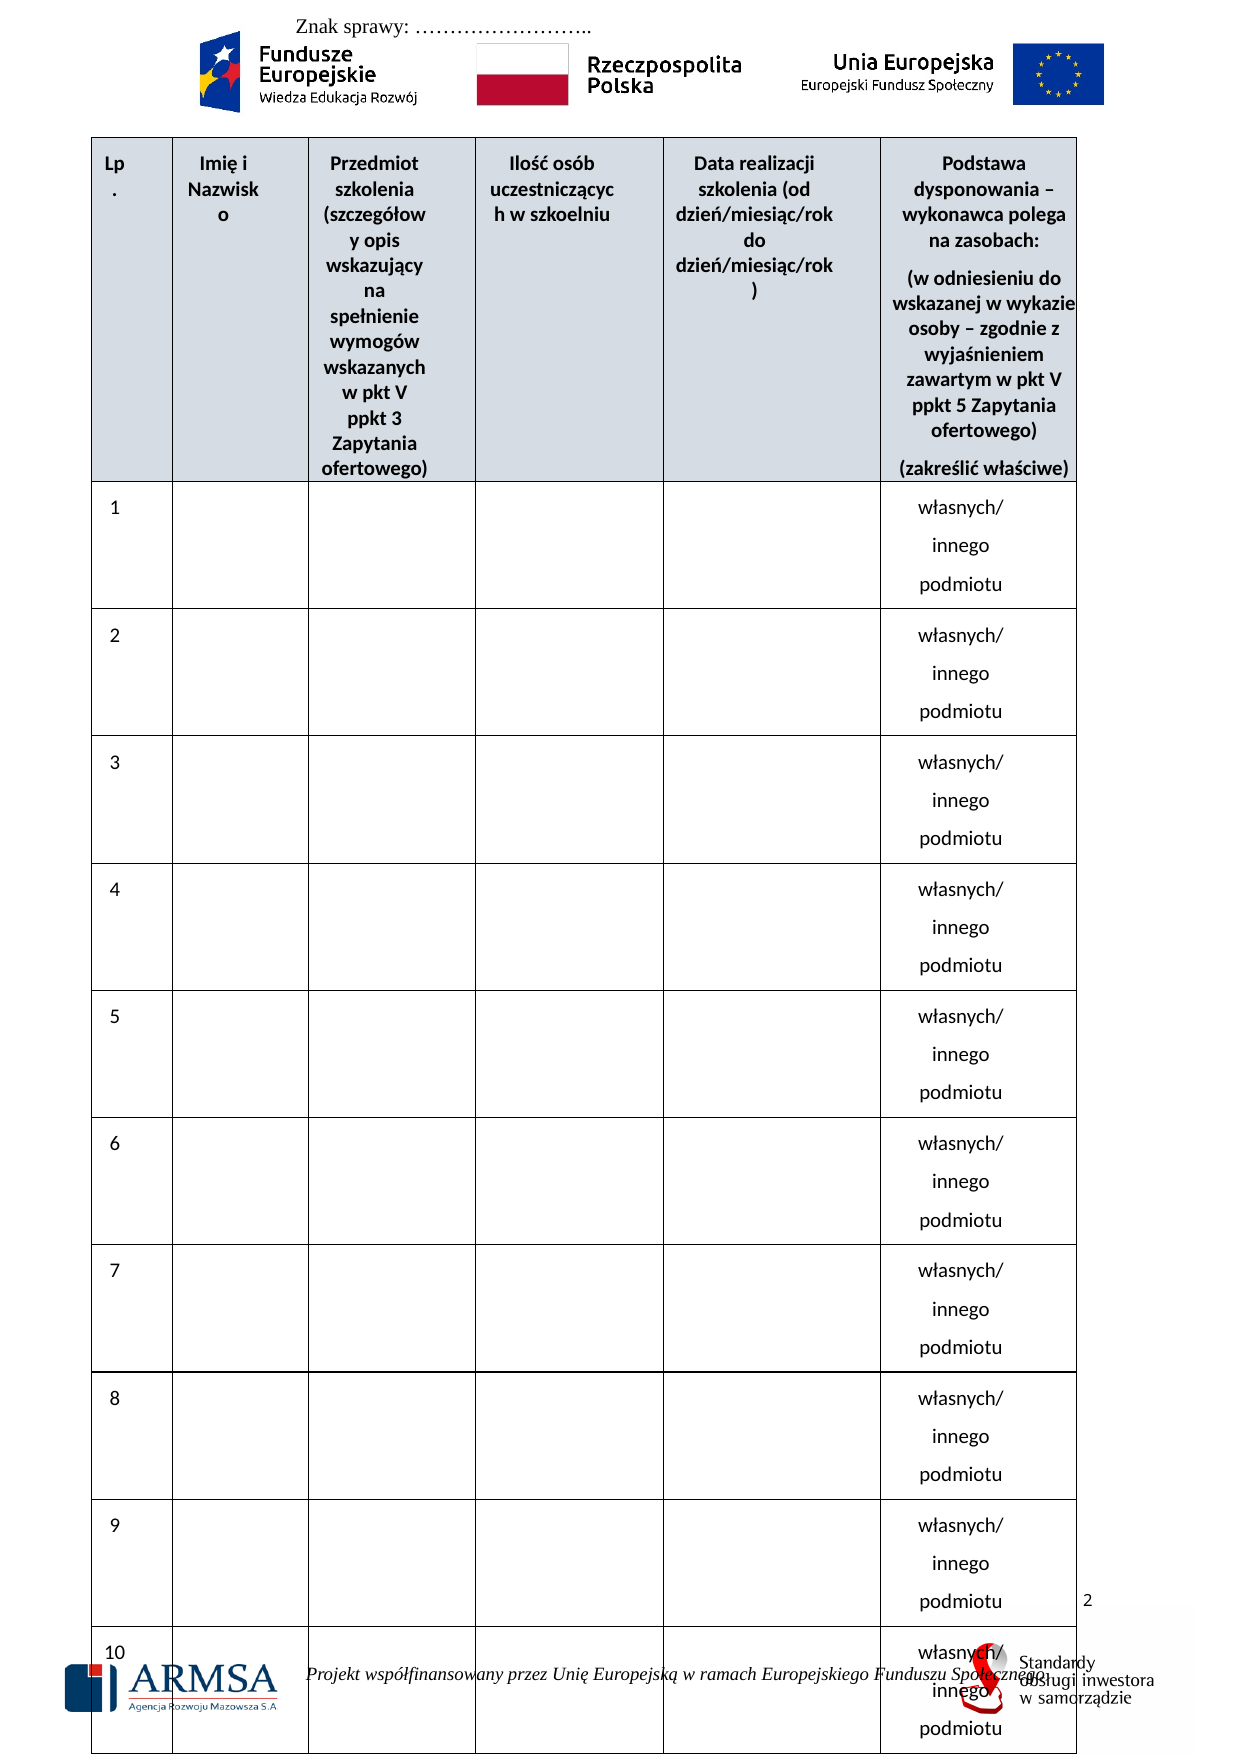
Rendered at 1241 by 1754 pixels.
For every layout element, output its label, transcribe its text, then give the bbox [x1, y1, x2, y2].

table_cell [476, 864, 663, 990]
picture [179, 11, 1124, 133]
table_cell [309, 991, 475, 1117]
table_header Przedmiot szkolenia (szczegółowy opis wskazujący na spełnienie wymogów wskazanych w pkt V ppkt 3 Zapytania ofertowego) [309, 138, 475, 481]
table_cell [309, 1373, 475, 1498]
table_cell 8 [92, 1373, 172, 1498]
table_cell 9 [92, 1500, 172, 1626]
table_cell [476, 1245, 663, 1371]
table_cell 3 [92, 736, 172, 863]
table_cell [664, 1500, 880, 1626]
table_cell 10 [92, 1627, 172, 1753]
picture [1077, 1603, 1195, 1754]
table_cell [173, 1118, 308, 1244]
table_header Lp. [92, 138, 172, 481]
table_cell 4 [92, 864, 172, 990]
table_cell [173, 736, 308, 863]
table_cell [664, 609, 880, 735]
table_cell [476, 736, 663, 863]
table_cell własnych/innego podmiotu [881, 864, 1076, 990]
table_cell [476, 1500, 663, 1626]
table_cell [173, 482, 308, 608]
table_cell [309, 1627, 475, 1753]
table_cell własnych/innego podmiotu [881, 1245, 1076, 1371]
table_cell własnych/innego podmiotu [881, 482, 1076, 608]
table_cell własnych/innego podmiotu [881, 1373, 1076, 1498]
table_cell własnych/innego podmiotu [881, 991, 1076, 1117]
table_cell [173, 1373, 308, 1498]
table_cell [664, 736, 880, 863]
table_cell [664, 864, 880, 990]
table_cell 2 [92, 609, 172, 735]
table_cell własnych/innego podmiotu [881, 1627, 1076, 1753]
table_cell własnych/innego podmiotu [881, 1118, 1076, 1244]
table_cell [309, 1118, 475, 1244]
table_cell [173, 1627, 308, 1753]
table_cell [309, 482, 475, 608]
table_header Podstawa dysponowania – wykonawca polega na zasobach: (w odniesieniu do wskazanej w wykazie osoby – zgodnie z wyjaśnieniem zawartym w pkt V ppkt 5 Zapytania ofertowego) (zakreślić właściwe) [881, 138, 1076, 481]
table_cell [173, 1500, 308, 1626]
table_cell [664, 482, 880, 608]
table_cell [173, 1245, 308, 1371]
table_cell własnych/innego podmiotu [881, 1500, 1076, 1626]
table_header Ilość osób uczestniczących w szkoelniu [476, 138, 663, 481]
table_cell [664, 991, 880, 1117]
picture [64, 1664, 91, 1712]
table_cell własnych/innego podmiotu [881, 609, 1076, 735]
table_cell własnych/innego podmiotu [881, 736, 1076, 863]
table_cell [309, 1500, 475, 1626]
table_cell [664, 1245, 880, 1371]
table_cell [309, 864, 475, 990]
table_cell [476, 991, 663, 1117]
table_cell [309, 1245, 475, 1371]
table_header Imię i Nazwisko [173, 138, 308, 481]
table_cell [476, 1627, 663, 1753]
table_cell 1 [92, 482, 172, 608]
table_cell 6 [92, 1118, 172, 1244]
table_cell [309, 609, 475, 735]
table_cell [476, 482, 663, 608]
table_cell [664, 1627, 880, 1753]
table_cell [173, 609, 308, 735]
table_cell 7 [92, 1245, 172, 1371]
table_cell [476, 1118, 663, 1244]
table_cell 5 [92, 991, 172, 1117]
table_cell [476, 1373, 663, 1498]
table_cell [173, 991, 308, 1117]
table_header Data realizacji szkolenia (od dzień/miesiąc/rok do dzień/miesiąc/rok) [664, 138, 880, 481]
table_cell [664, 1118, 880, 1244]
table_cell [664, 1373, 880, 1498]
table_cell [309, 736, 475, 863]
table_cell [173, 864, 308, 990]
table_cell [476, 609, 663, 735]
